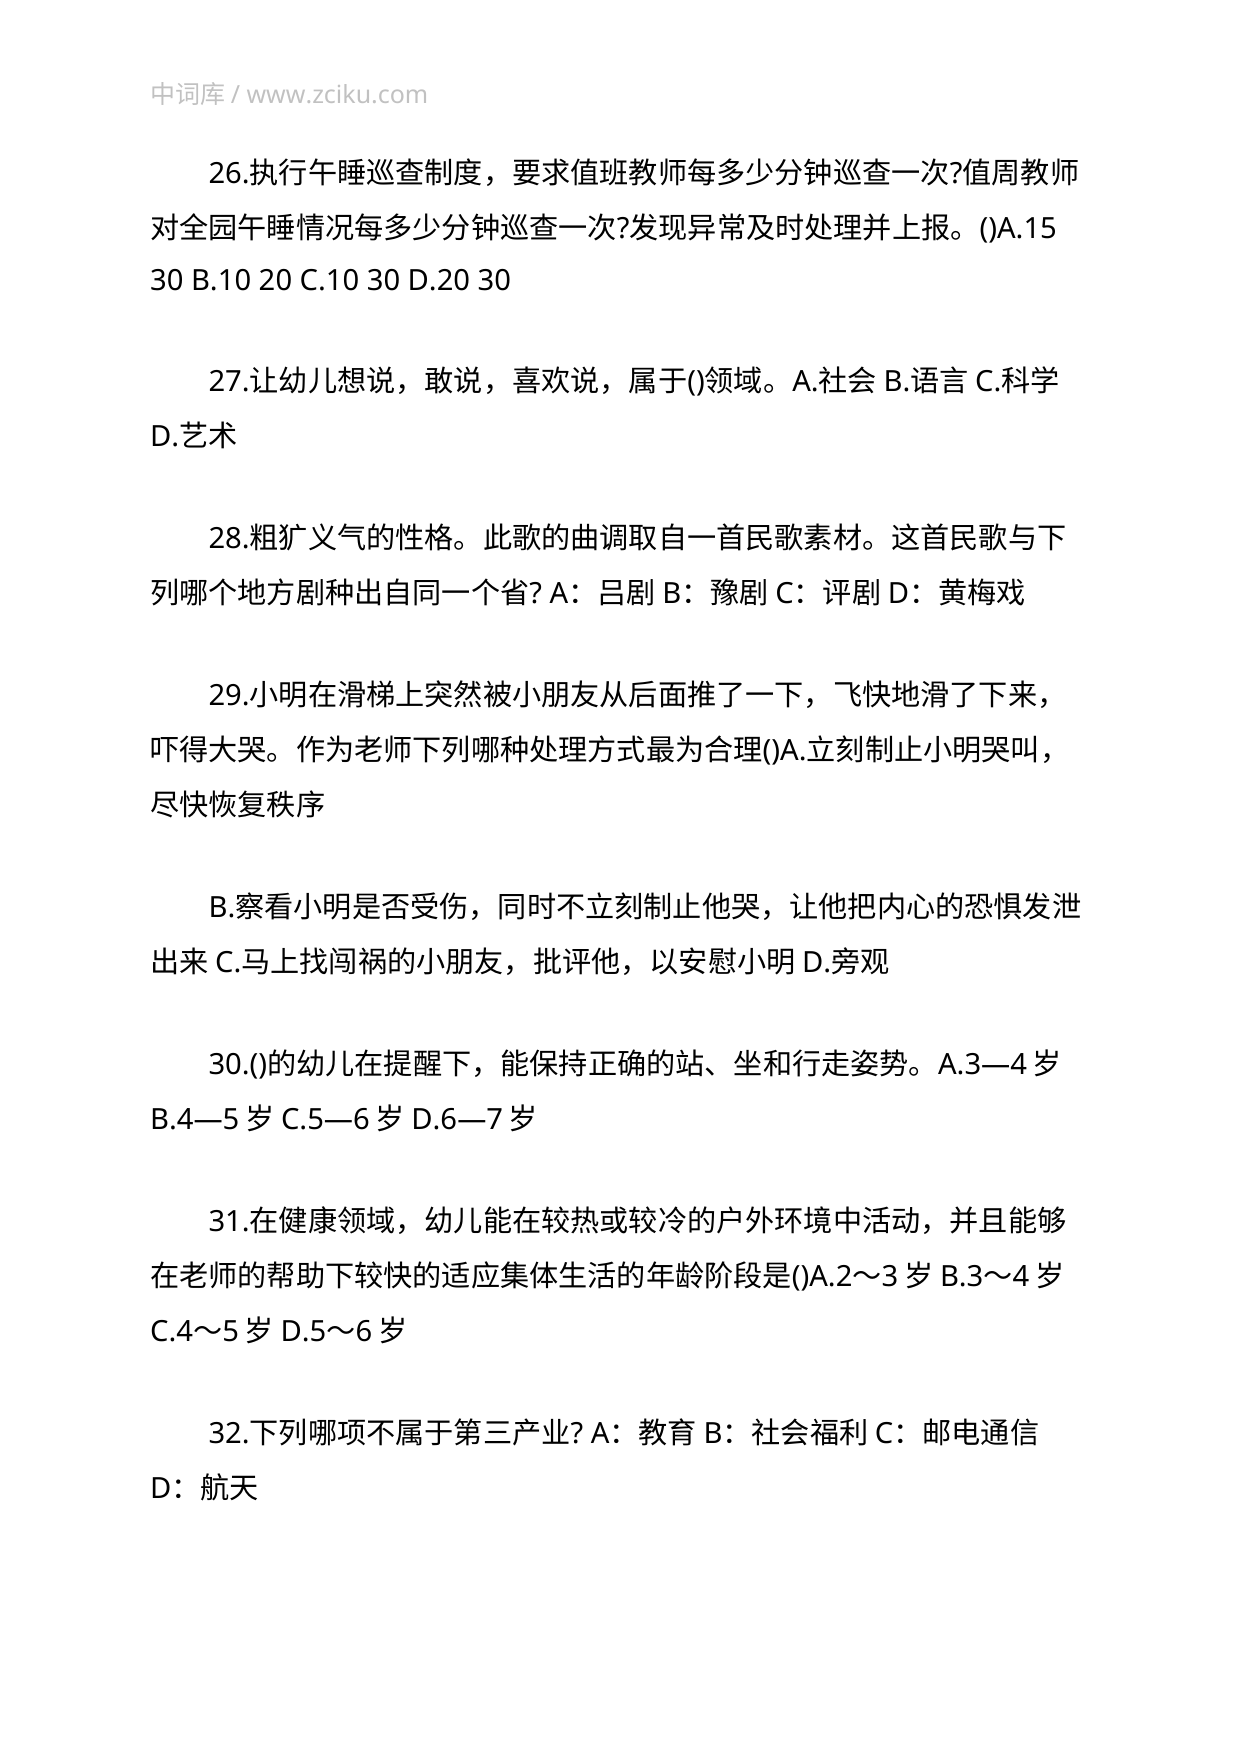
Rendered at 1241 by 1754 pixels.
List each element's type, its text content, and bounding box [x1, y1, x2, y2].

text 32.下列哪项不属于第三产业? A：教育 B：社会福利 C：邮电通信 D：航天 [150, 1409, 1090, 1507]
text 26.执行午睡巡查制度，要求值班教师每多少分钟巡查一次?值周教师对全园午睡情况每多少分钟巡查一次?发现异常及时处理并上报。()A.15 30 B.10 20 C.10 30 D.20 30 [150, 150, 1090, 299]
text 31.在健康领域，幼儿能在较热或较冷的户外环境中活动，并且能够在老师的帮助下较快的适应集体生活的年龄阶段是()A.2～3岁 B.3～4岁 C.4～5岁 D.5～6岁 [150, 1197, 1090, 1350]
text 28.粗犷义气的性格。此歌的曲调取自一首民歌素材。这首民歌与下列哪个地方剧种出自同一个省? A：吕剧 B：豫剧 C：评剧 D：黄梅戏 [150, 515, 1090, 612]
text B.察看小明是否受伤，同时不立刻制止他哭，让他把内心的恐惧发泄出来 C.马上找闯祸的小朋友，批评他，以安慰小明 D.旁观 [150, 883, 1090, 981]
text 29.小明在滑梯上突然被小朋友从后面推了一下，飞快地滑了下来，吓得大哭。作为老师下列哪种处理方式最为合理()A.立刻制止小明哭叫，尽快恢复秩序 [150, 672, 1090, 824]
text 27.让幼儿想说，敢说，喜欢说，属于()领域。A.社会 B.语言 C.科学 D.艺术 [150, 358, 1090, 455]
text 30.()的幼儿在提醒下，能保持正确的站、坐和行走姿势。A.3—4岁 B.4—5岁 C.5—6岁 D.6—7岁 [150, 1040, 1090, 1138]
